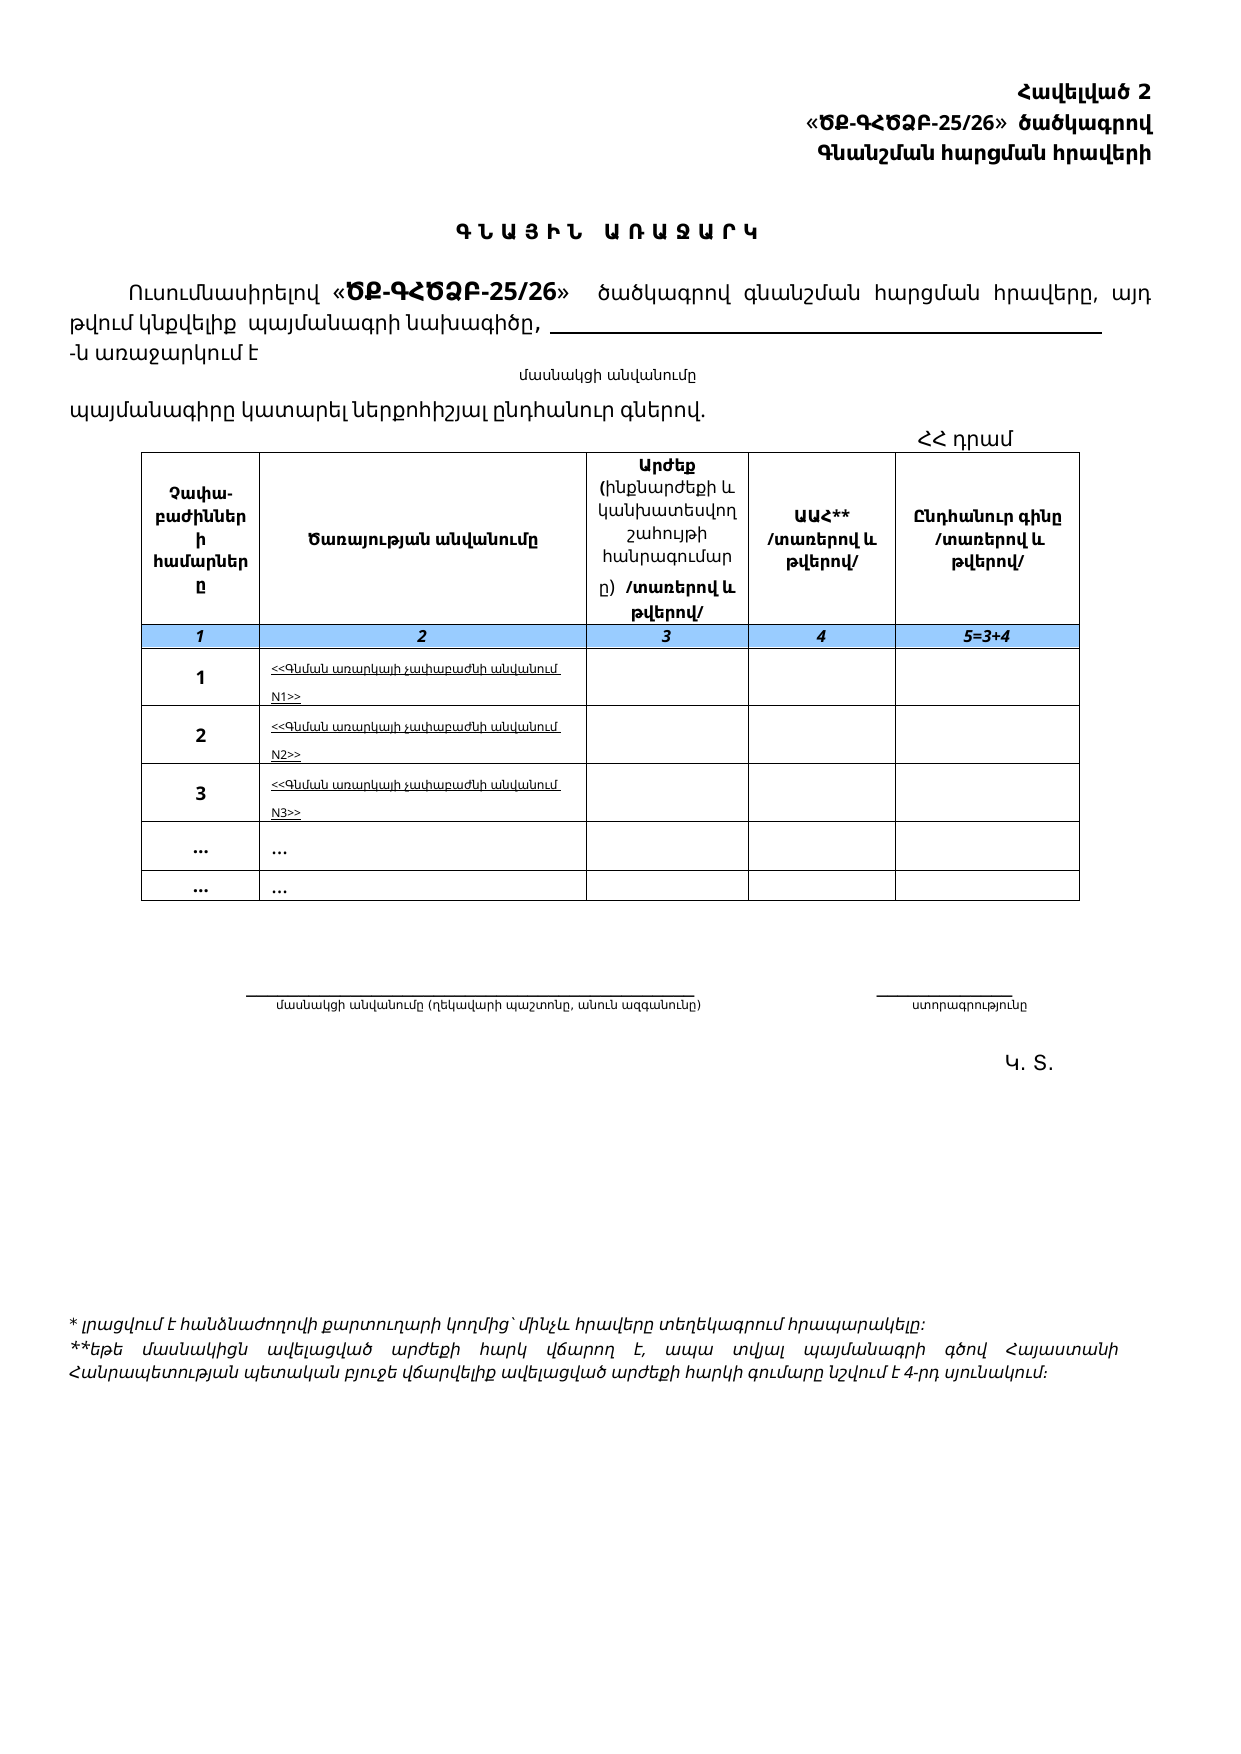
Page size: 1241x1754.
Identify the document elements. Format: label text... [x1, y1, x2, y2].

table_cell 1 [142, 625, 259, 647]
table_cell [587, 649, 748, 705]
text **եթե մասնակիցն ավելացված արժեքի հարկ վճարող է, ապա տվյալ պայմանագրի գծով Հայաստանի Հանրապետության պետական բյուջե վճարվելիք ավելացված արժեքի հարկի գումարը նշվում է 4-րդ սյունակում։ [69, 1335, 1119, 1383]
table_header ԱԱՀ** /տառերով և թվերով/ [749, 453, 895, 624]
table_cell [896, 764, 1079, 821]
text Հավելված 2 [69, 80, 1152, 104]
text Գնանշման հարցման հրավերի [69, 138, 1152, 167]
table_cell [896, 706, 1079, 763]
table_cell 3 [587, 625, 748, 647]
table_header Չափա- բաժինների համարները [142, 453, 259, 624]
table_header Ծառայության անվանումը [260, 453, 586, 624]
table_cell [587, 871, 748, 899]
table_cell [896, 871, 1079, 899]
table_cell 3 [142, 764, 259, 821]
table_cell 4 [749, 625, 895, 647]
table_header Ընդհանուր գինը /տառերով և թվերով/ [896, 453, 1079, 624]
table_cell [749, 822, 895, 870]
table_cell <<Գնման առարկայի չափաբաժնի անվանում N2>> [260, 706, 586, 763]
table_cell [587, 706, 748, 763]
table_cell … [142, 871, 259, 899]
text ___________________________________________ _____________ [144, 973, 1152, 998]
table_header Արժեք (ինքնարժեքի և կանխատեսվող շահույթի հանրագումարը) /տառերով և թվերով/ [587, 453, 748, 624]
text պայմանագիրը կատարել ներքոհիշյալ ընդհանուր գներով. [69, 395, 1152, 424]
table_cell [749, 649, 895, 705]
table_cell [896, 649, 1079, 705]
text Գ Ն Ա Յ Ի Ն Ա Ռ Ա Ջ Ա Ր Կ [62, 220, 1152, 244]
text մասնակցի անվանումը (ղեկավարի պաշտոնը, անուն ազգանունը) ստորագրությունը [69, 998, 1152, 1022]
table_cell [749, 871, 895, 899]
table_cell <<Գնման առարկայի չափաբաժնի անվանում N1>> [260, 649, 586, 705]
table_cell <<Գնման առարկայի չափաբաժնի անվանում N3>> [260, 764, 586, 821]
text Ուսումնասիրելով «ԾՔ-ԳՀԾՁԲ-25/26» ծածկագրով գնանշման հարցման հրավերը, այդ թվում կնքվելիք պայմանագրի նախագիծը, -ն առաջարկում է [69, 273, 1152, 366]
text «ԾՔ-ԳՀԾՁԲ-25/26» ծածկագրով [69, 104, 1152, 138]
table_cell [749, 706, 895, 763]
text մասնակցի անվանումը [69, 366, 1152, 395]
table_cell 1 [142, 649, 259, 705]
table_cell 2 [260, 625, 586, 647]
text Կ. Տ. [69, 1051, 1152, 1075]
table_cell … [142, 822, 259, 870]
table_cell [587, 764, 748, 821]
table_cell ... [260, 871, 586, 899]
table_cell [749, 764, 895, 821]
table_cell 2 [142, 706, 259, 763]
table_cell [896, 822, 1079, 870]
table_cell [587, 822, 748, 870]
text ՀՀ դրամ [69, 424, 1152, 452]
table_cell ... [260, 822, 586, 870]
text * լրացվում է հանձնաժողովի քարտուղարի կողմից` մինչև հրավերը տեղեկագրում հրապարակելը: [69, 1312, 1152, 1335]
table_cell 5=3+4 [896, 625, 1079, 647]
